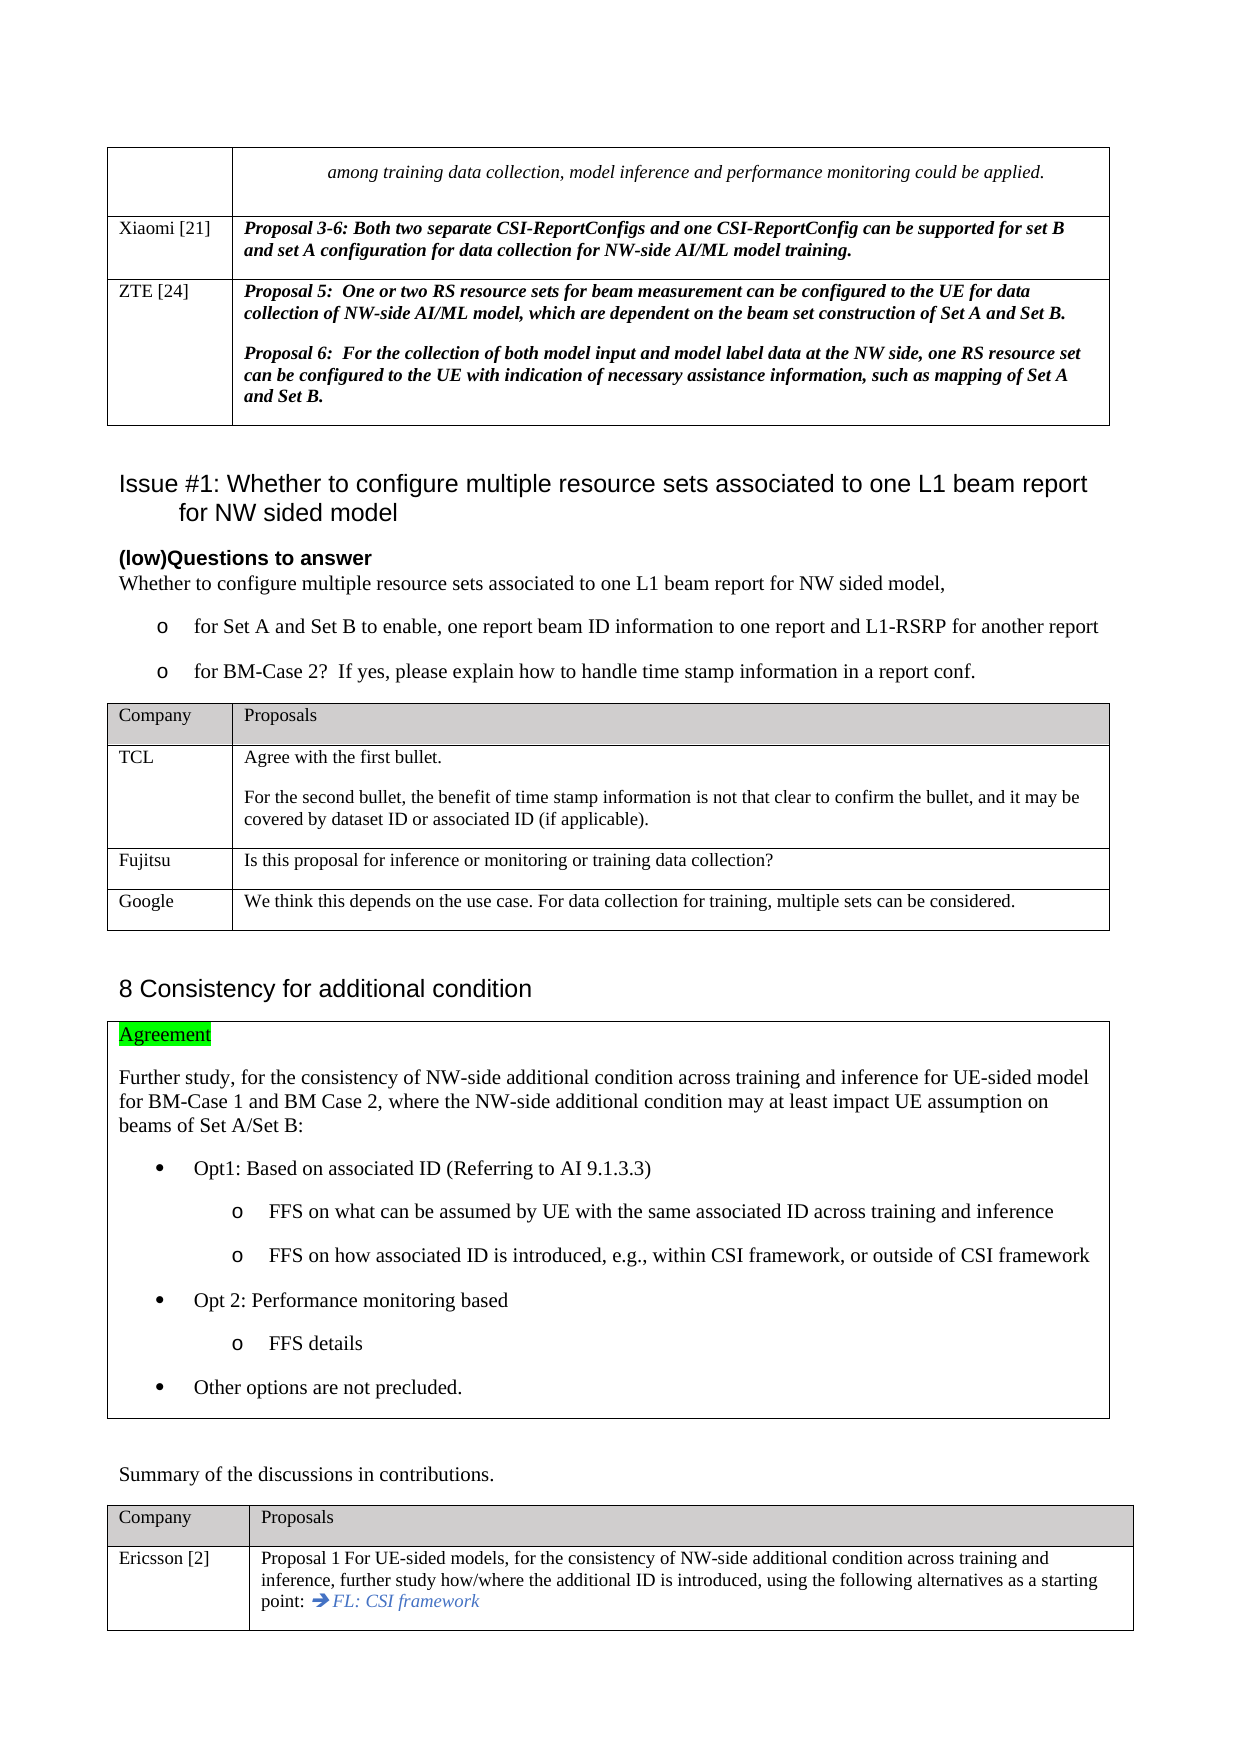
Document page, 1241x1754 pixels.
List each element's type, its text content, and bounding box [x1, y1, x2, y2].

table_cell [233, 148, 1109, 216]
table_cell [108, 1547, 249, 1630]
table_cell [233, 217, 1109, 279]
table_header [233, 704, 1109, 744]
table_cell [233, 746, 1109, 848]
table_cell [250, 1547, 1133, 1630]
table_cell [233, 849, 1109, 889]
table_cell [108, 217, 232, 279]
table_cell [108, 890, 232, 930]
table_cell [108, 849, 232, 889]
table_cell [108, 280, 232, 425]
list for Set A and Set B to enable, one report beam ID information to one report and L1-RSRP for another report [156, 614, 1122, 640]
text Summary of the discussions in contributions. [118, 1462, 1122, 1486]
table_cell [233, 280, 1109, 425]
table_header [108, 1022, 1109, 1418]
subtitle (low)Questions to answer [118, 546, 1122, 569]
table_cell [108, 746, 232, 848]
subtitle 8 Consistency for additional condition [118, 974, 1122, 1003]
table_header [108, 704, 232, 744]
list for BM-Case 2? If yes, please explain how to handle time stamp information in a report conf. [156, 659, 1122, 684]
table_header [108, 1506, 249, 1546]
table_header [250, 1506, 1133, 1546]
text Whether to configure multiple resource sets associated to one L1 beam report for NW sided model, [118, 571, 1122, 595]
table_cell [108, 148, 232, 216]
subtitle Issue #1: Whether to configure multiple resource sets associated to one L1 beam report for NW sided model [118, 469, 1122, 527]
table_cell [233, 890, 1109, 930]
